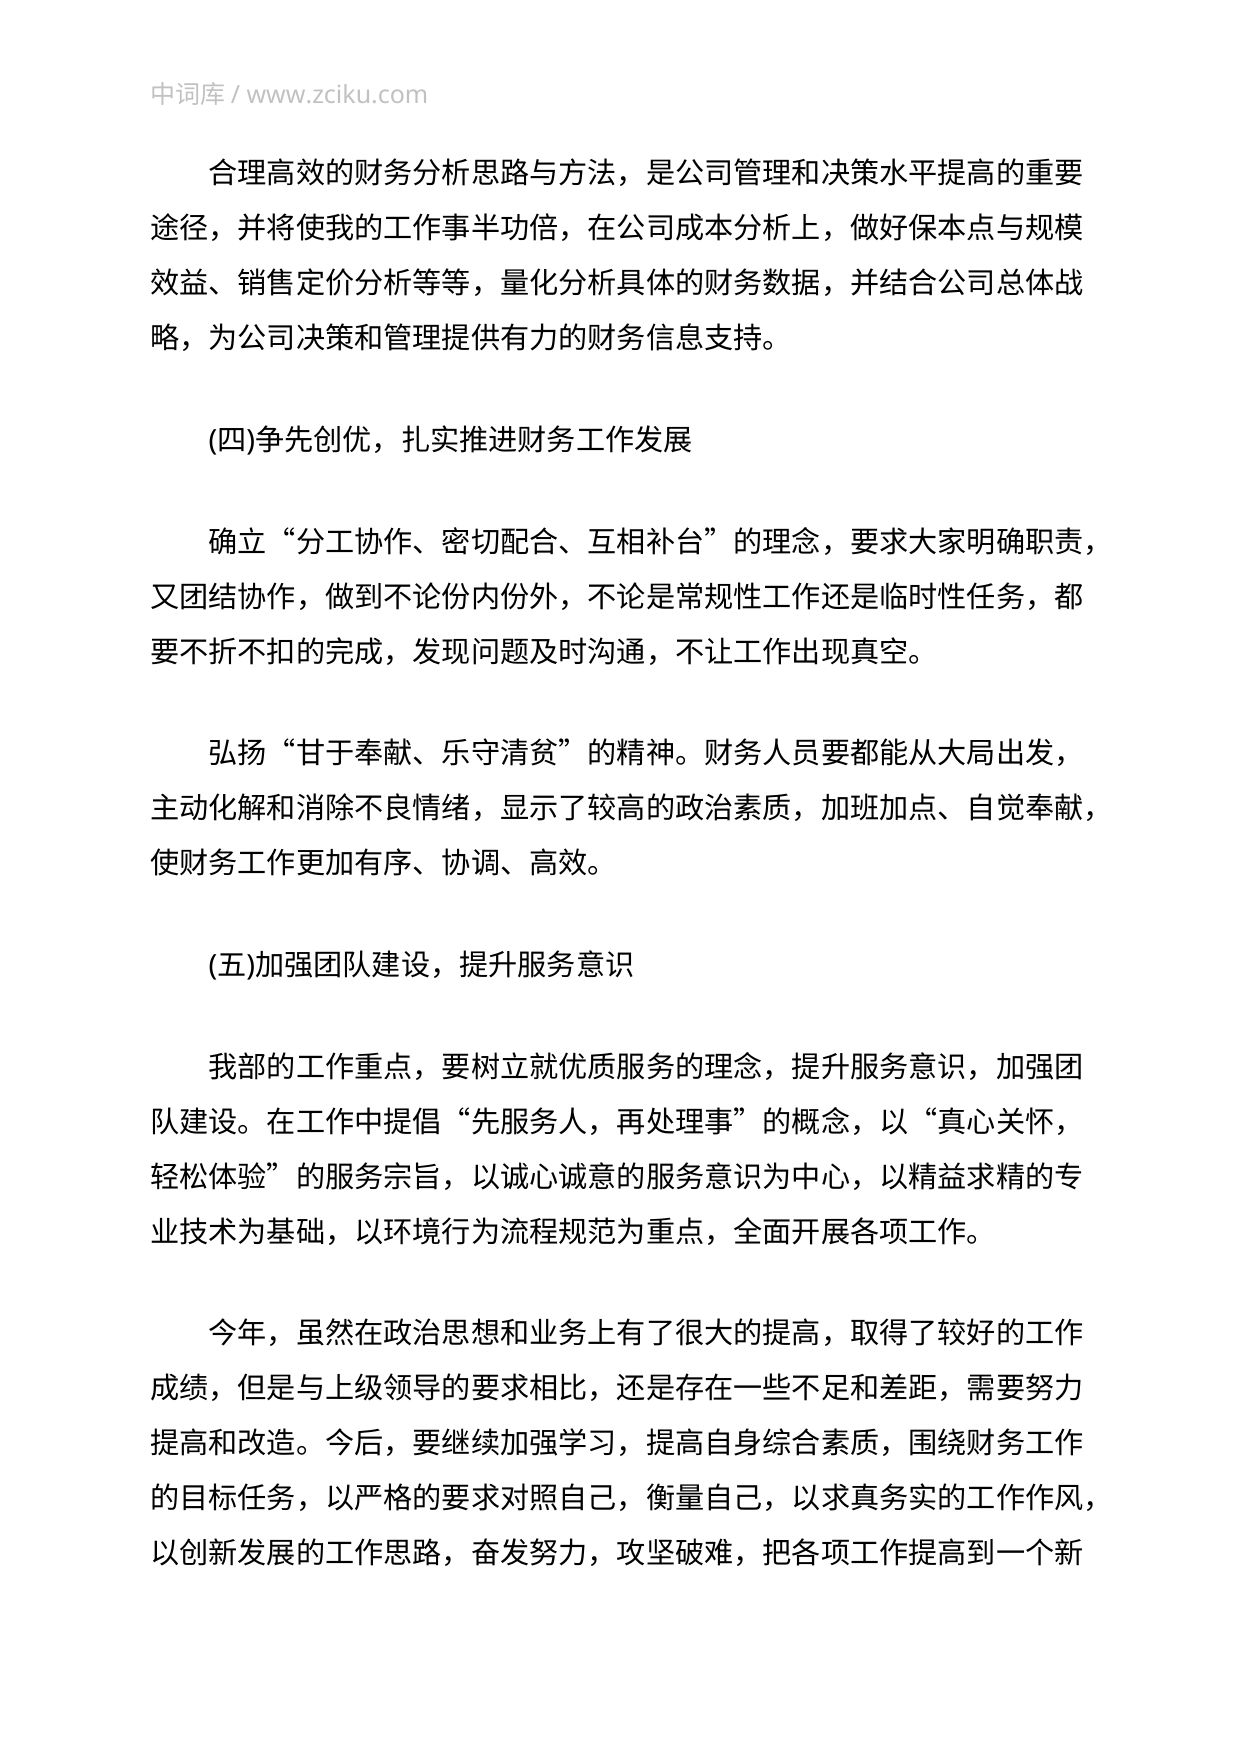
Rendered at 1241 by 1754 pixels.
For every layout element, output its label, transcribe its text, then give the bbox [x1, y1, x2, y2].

text 合理高效的财务分析思路与方法，是公司管理和决策水平提高的重要途径，并将使我的工作事半功倍，在公司成本分析上，做好保本点与规模效益、销售定价分析等等，量化分析具体的财务数据，并结合公司总体战略，为公司决策和管理提供有力的财务信息支持。 [150, 150, 1090, 357]
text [150, 1310, 1090, 1572]
text (五)加强团队建设，提升服务意识 [150, 942, 1090, 984]
text 确立“分工协作、密切配合、互相补台”的理念，要求大家明确职责，又团结协作，做到不论份内份外，不论是常规性工作还是临时性任务，都要不折不扣的完成，发现问题及时沟通，不让工作出现真空。 [150, 518, 1090, 671]
text 我部的工作重点，要树立就优质服务的理念，提升服务意识，加强团队建设。在工作中提倡“先服务人，再处理事”的概念，以“真心关怀，轻松体验”的服务宗旨，以诚心诚意的服务意识为中心，以精益求精的专业技术为基础，以环境行为流程规范为重点，全面开展各项工作。 [150, 1043, 1090, 1251]
text (四)争先创优，扎实推进财务工作发展 [150, 416, 1090, 459]
text 弘扬“甘于奉献、乐守清贫”的精神。财务人员要都能从大局出发，主动化解和消除不良情绪，显示了较高的政治素质，加班加点、自觉奉献，使财务工作更加有序、协调、高效。 [150, 730, 1090, 882]
